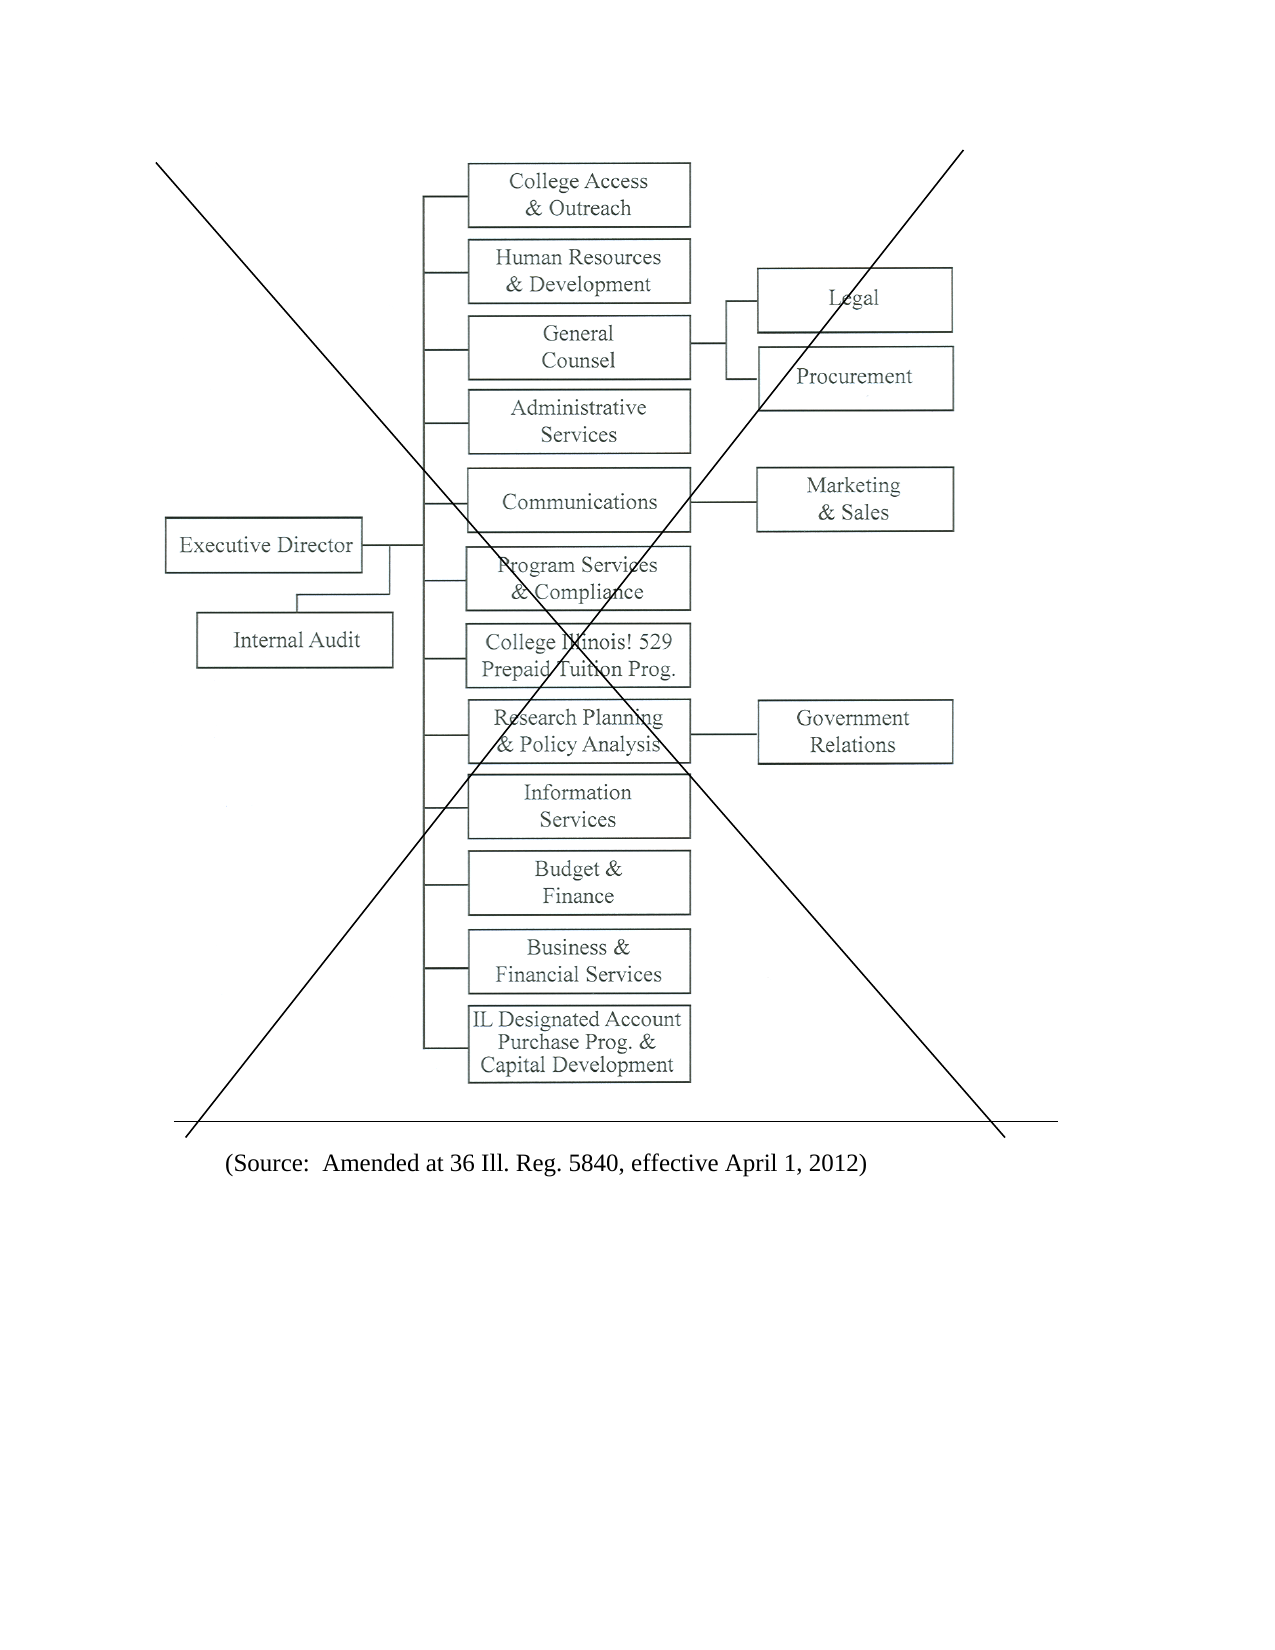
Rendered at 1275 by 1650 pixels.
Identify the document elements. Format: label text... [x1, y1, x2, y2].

picture [150, 150, 961, 1091]
text (Source: Amended at 36 Ill. Reg. 5840, effective April 1, 2012) [225, 1148, 1125, 1177]
picture [577, 150, 969, 1091]
picture [225, 646, 962, 1091]
